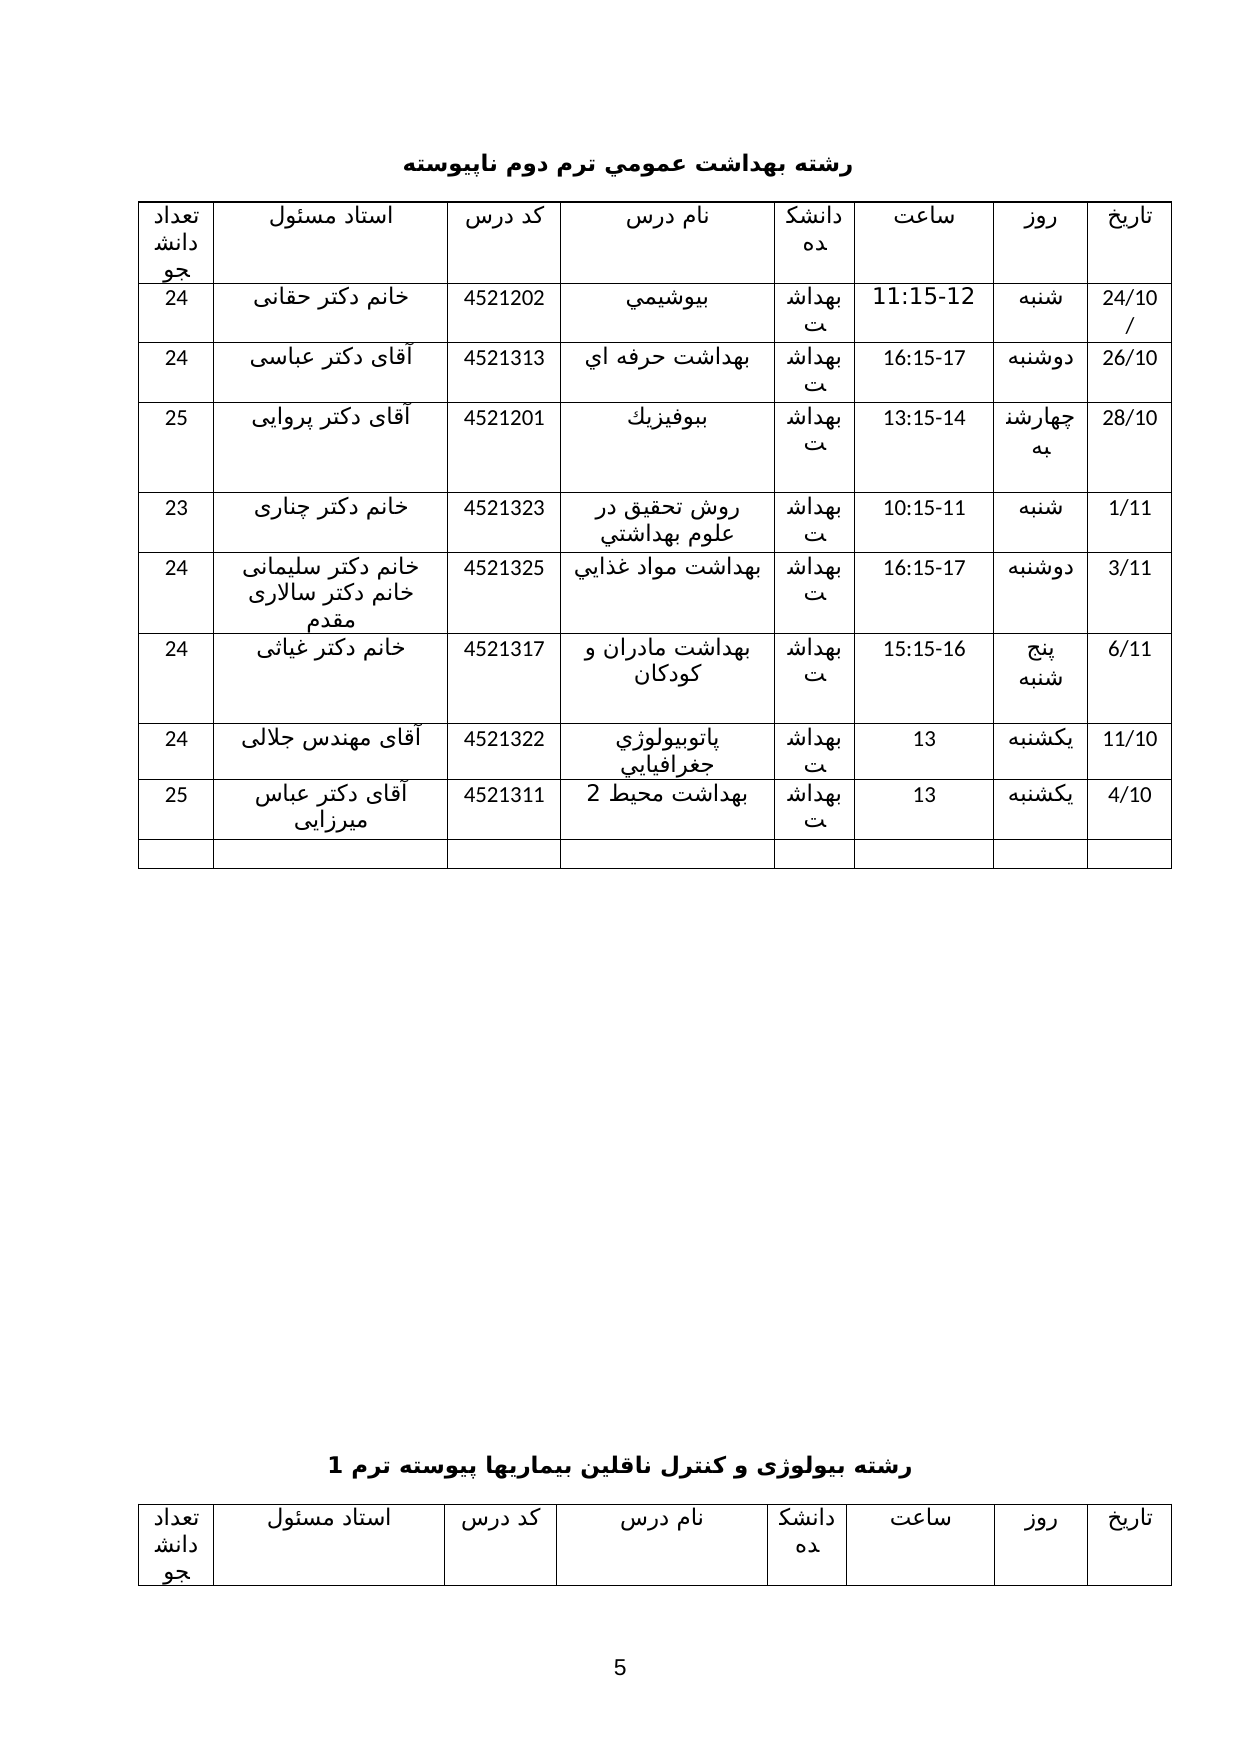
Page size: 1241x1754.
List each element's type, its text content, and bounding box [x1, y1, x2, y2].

table_header روز [995, 1505, 1087, 1584]
table_cell 24/10/ [1088, 284, 1171, 342]
table_cell چهارشنبه [994, 403, 1087, 492]
table_cell دوشنبه [994, 343, 1087, 402]
table_cell بهداشت [775, 780, 854, 839]
table_cell یکشنبه [994, 780, 1087, 839]
table_cell بهداشت مادران و كودكان [561, 634, 774, 723]
table_cell [448, 840, 560, 868]
table_cell 15:15-16 [855, 634, 993, 723]
table_cell [855, 840, 993, 868]
table_cell [561, 840, 774, 868]
table_cell 11:15-12 [855, 284, 993, 342]
table_cell بيوشيمي [561, 284, 774, 342]
table_header کد درس [445, 1505, 556, 1584]
table_cell [994, 840, 1087, 868]
table_cell 10:15-11 [855, 493, 993, 552]
table_header تاریخ [1088, 203, 1171, 282]
table_cell 16:15-17 [855, 343, 993, 402]
table_cell [1088, 840, 1171, 868]
table_header تاریخ [1088, 1505, 1171, 1584]
table_header روز [994, 203, 1087, 282]
table_cell آقای دکتر پروایی [214, 403, 447, 492]
table_cell بهداشت [775, 724, 854, 779]
table_cell بهداشت [775, 343, 854, 402]
table_cell 6/11 [1088, 634, 1171, 723]
table_cell خانم دکتر سلیمانی خانم دکتر سالاری مقدم [214, 553, 447, 633]
table_cell 24 [139, 284, 213, 342]
table_cell 25 [139, 403, 213, 492]
table_cell شنبه [994, 284, 1087, 342]
table_cell [214, 840, 447, 868]
table_cell 1/11 [1088, 493, 1171, 552]
table_header کد درس [448, 203, 560, 282]
table_cell شنبه [994, 493, 1087, 552]
table_cell بهداشت [775, 553, 854, 633]
table_cell 4521323 [448, 493, 560, 552]
table_cell 13:15-14 [855, 403, 993, 492]
table_header نام درس [557, 1505, 767, 1584]
table_cell 26/10 [1088, 343, 1171, 402]
table_cell خانم دکتر غیاثی [214, 634, 447, 723]
table_cell 4521311 [448, 780, 560, 839]
table_cell 25 [139, 780, 213, 839]
table_cell آقای دکتر عباسی [214, 343, 447, 402]
table_cell 4521313 [448, 343, 560, 402]
table_cell پنج شنبه [994, 634, 1087, 723]
table_cell 24 [139, 634, 213, 723]
table_cell 4521202 [448, 284, 560, 342]
table_cell آقای دکتر عباس میرزایی [214, 780, 447, 839]
table_cell بهداشت حرفه اي [561, 343, 774, 402]
table_header تعداد دانشجو [139, 1505, 213, 1584]
table_cell پاتوبيولوژي جغرافيايي [561, 724, 774, 779]
table_cell 13 [855, 780, 993, 839]
table_cell [775, 840, 854, 868]
table_cell بهداشت [775, 634, 854, 723]
table_header ساعت [855, 203, 993, 282]
table_header تعداد دانشجو [139, 203, 213, 282]
table_cell خانم دکتر چناری [214, 493, 447, 552]
table_header استاد مسئول [214, 1505, 444, 1584]
table_cell 3/11 [1088, 553, 1171, 633]
table_cell 24 [139, 343, 213, 402]
table_header استاد مسئول [214, 203, 447, 282]
table_cell [139, 840, 213, 868]
table_cell 4521317 [448, 634, 560, 723]
table_cell 4/10 [1088, 780, 1171, 839]
table_cell خانم دکتر حقانی [214, 284, 447, 342]
table_cell 4521201 [448, 403, 560, 492]
table_cell آقای مهندس جلالی [214, 724, 447, 779]
table_cell ببوفيزيك [561, 403, 774, 492]
table_cell بهداشت [775, 493, 854, 552]
table_cell بهداشت [775, 403, 854, 492]
table_cell 24 [139, 553, 213, 633]
table_cell 4521325 [448, 553, 560, 633]
table_header دانشکده [768, 1505, 846, 1584]
table_cell 16:15-17 [855, 553, 993, 633]
table_cell 11/10 [1088, 724, 1171, 779]
table_cell 23 [139, 493, 213, 552]
table_cell 4521322 [448, 724, 560, 779]
table_cell بهداشت مواد غذايي [561, 553, 774, 633]
table_header ساعت [847, 1505, 994, 1584]
table_cell 24 [139, 724, 213, 779]
table_cell یکشنبه [994, 724, 1087, 779]
table_cell بهداشت محيط 2 [561, 780, 774, 839]
table_cell روش تحقيق در علوم بهداشتي [561, 493, 774, 552]
table_header نام درس [561, 203, 774, 282]
text رشته بهداشت عمومي ترم دوم ناپيوسته [150, 150, 1090, 177]
table_cell دوشنبه [994, 553, 1087, 633]
table_cell 13 [855, 724, 993, 779]
table_cell 28/10 [1088, 403, 1171, 492]
table_header دانشکده [775, 203, 854, 282]
table_cell بهداشت [775, 284, 854, 342]
text رشته بیولوژی و کنترل ناقلین بیماریها پيوسته ترم 1 [150, 1452, 1090, 1479]
